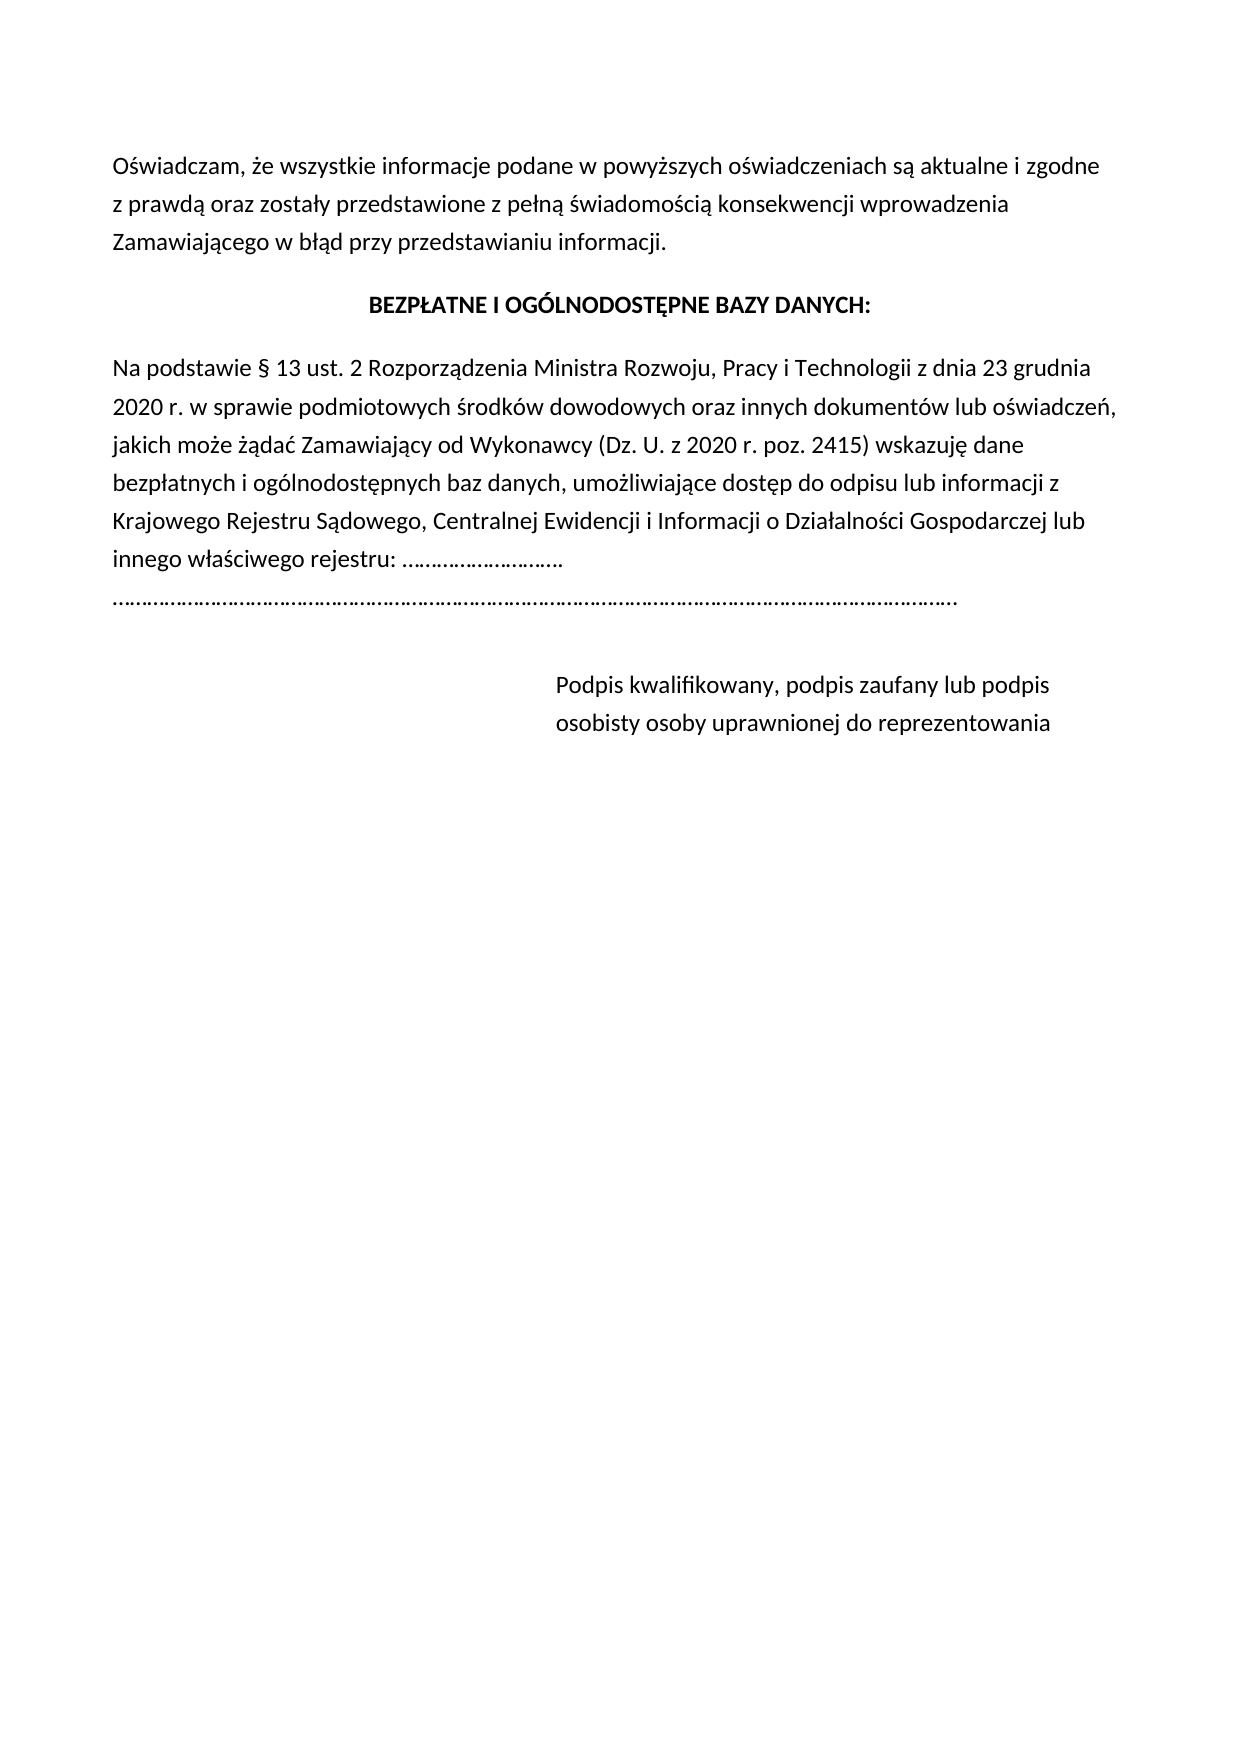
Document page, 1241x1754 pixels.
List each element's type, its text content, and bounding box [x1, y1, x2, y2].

text Oświadczam, że wszystkie informacje podane w powyższych oświadczeniach są aktualne i zgodne z prawdą oraz zostały przedstawione z pełną świadomością konsekwencji wprowadzenia Zamawiającego w błąd przy przedstawianiu informacji. [112, 150, 1128, 257]
text BEZPŁATNE I OGÓLNODOSTĘPNE BAZY DANYCH: [112, 289, 1128, 320]
text Podpis kwalifikowany, podpis zaufany lub podpis osobisty osoby uprawnionej do reprezentowania [556, 669, 1128, 738]
text Na podstawie § 13 ust. 2 Rozporządzenia Ministra Rozwoju, Pracy i Technologii z dnia 23 grudnia 2020 r. w sprawie podmiotowych środków dowodowych oraz innych dokumentów lub oświadczeń, jakich może żądać Zamawiający od Wykonawcy (Dz. U. z 2020 r. poz. 2415) wskazuję dane bezpłatnych i ogólnodostępnych baz danych, umożliwiające dostęp do odpisu lub informacji z Krajowego Rejestru Sądowego, Centralnej Ewidencji i Informacji o Działalności Gospodarczej lub innego właściwego rejestru: ……………………….………………………………………………………………………………………………………………………………… [112, 352, 1128, 612]
